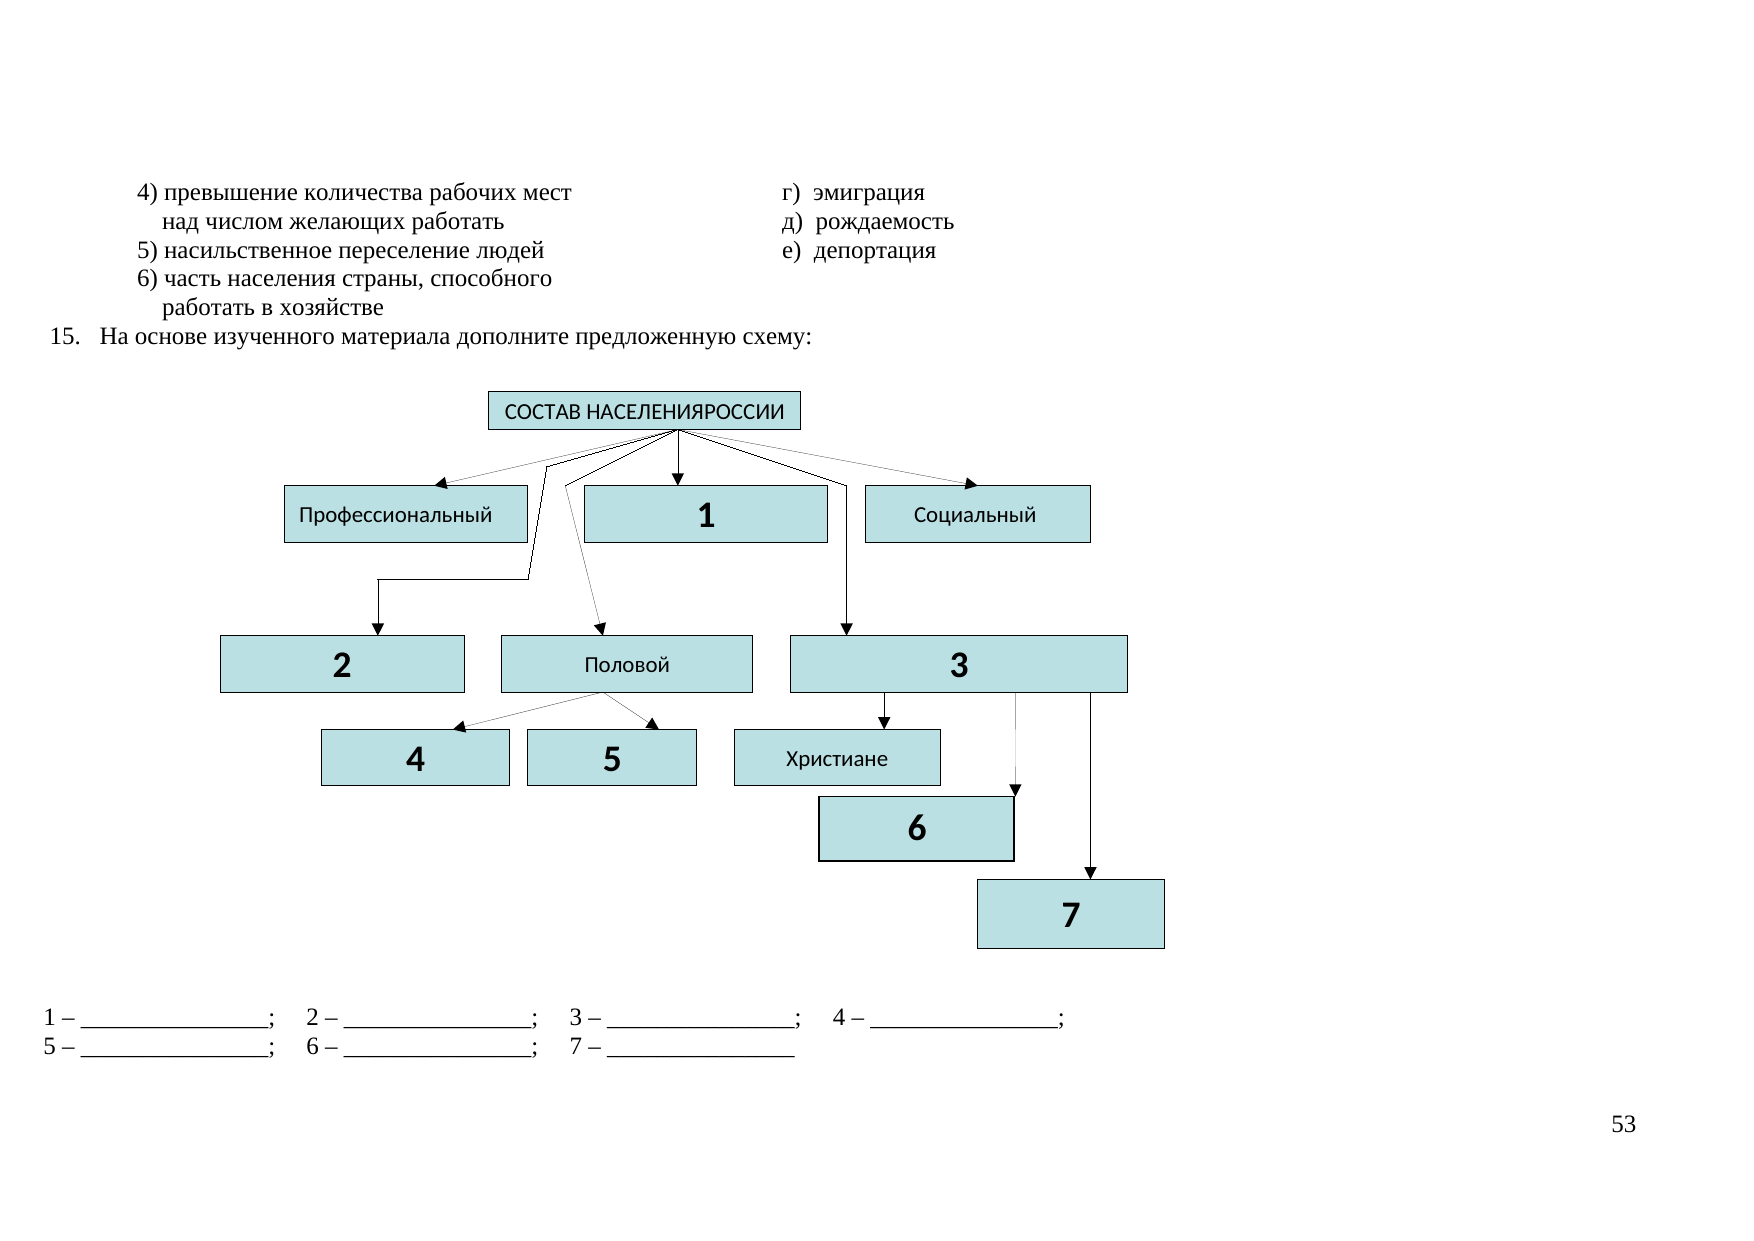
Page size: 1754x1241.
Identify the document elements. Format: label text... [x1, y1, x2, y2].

text работать в хозяйстве [99, 292, 1636, 321]
text 4) превышение количества рабочих мест г) эмиграция [43, 177, 1636, 206]
text 5) насильственное переселение людей е) депортация [43, 235, 1636, 263]
text 15. На основе изученного материала дополните предложенную схему: [43, 321, 1636, 350]
text над числом желающих работать д) рождаемость [43, 206, 1636, 235]
text 6) часть населения страны, способного [43, 263, 1636, 292]
text 5 – _______________; 6 – _______________; 7 – _______________ [43, 1031, 1636, 1060]
text 1 – _______________; 2 – _______________; 3 – _______________; 4 – _______________; [43, 1002, 1636, 1031]
